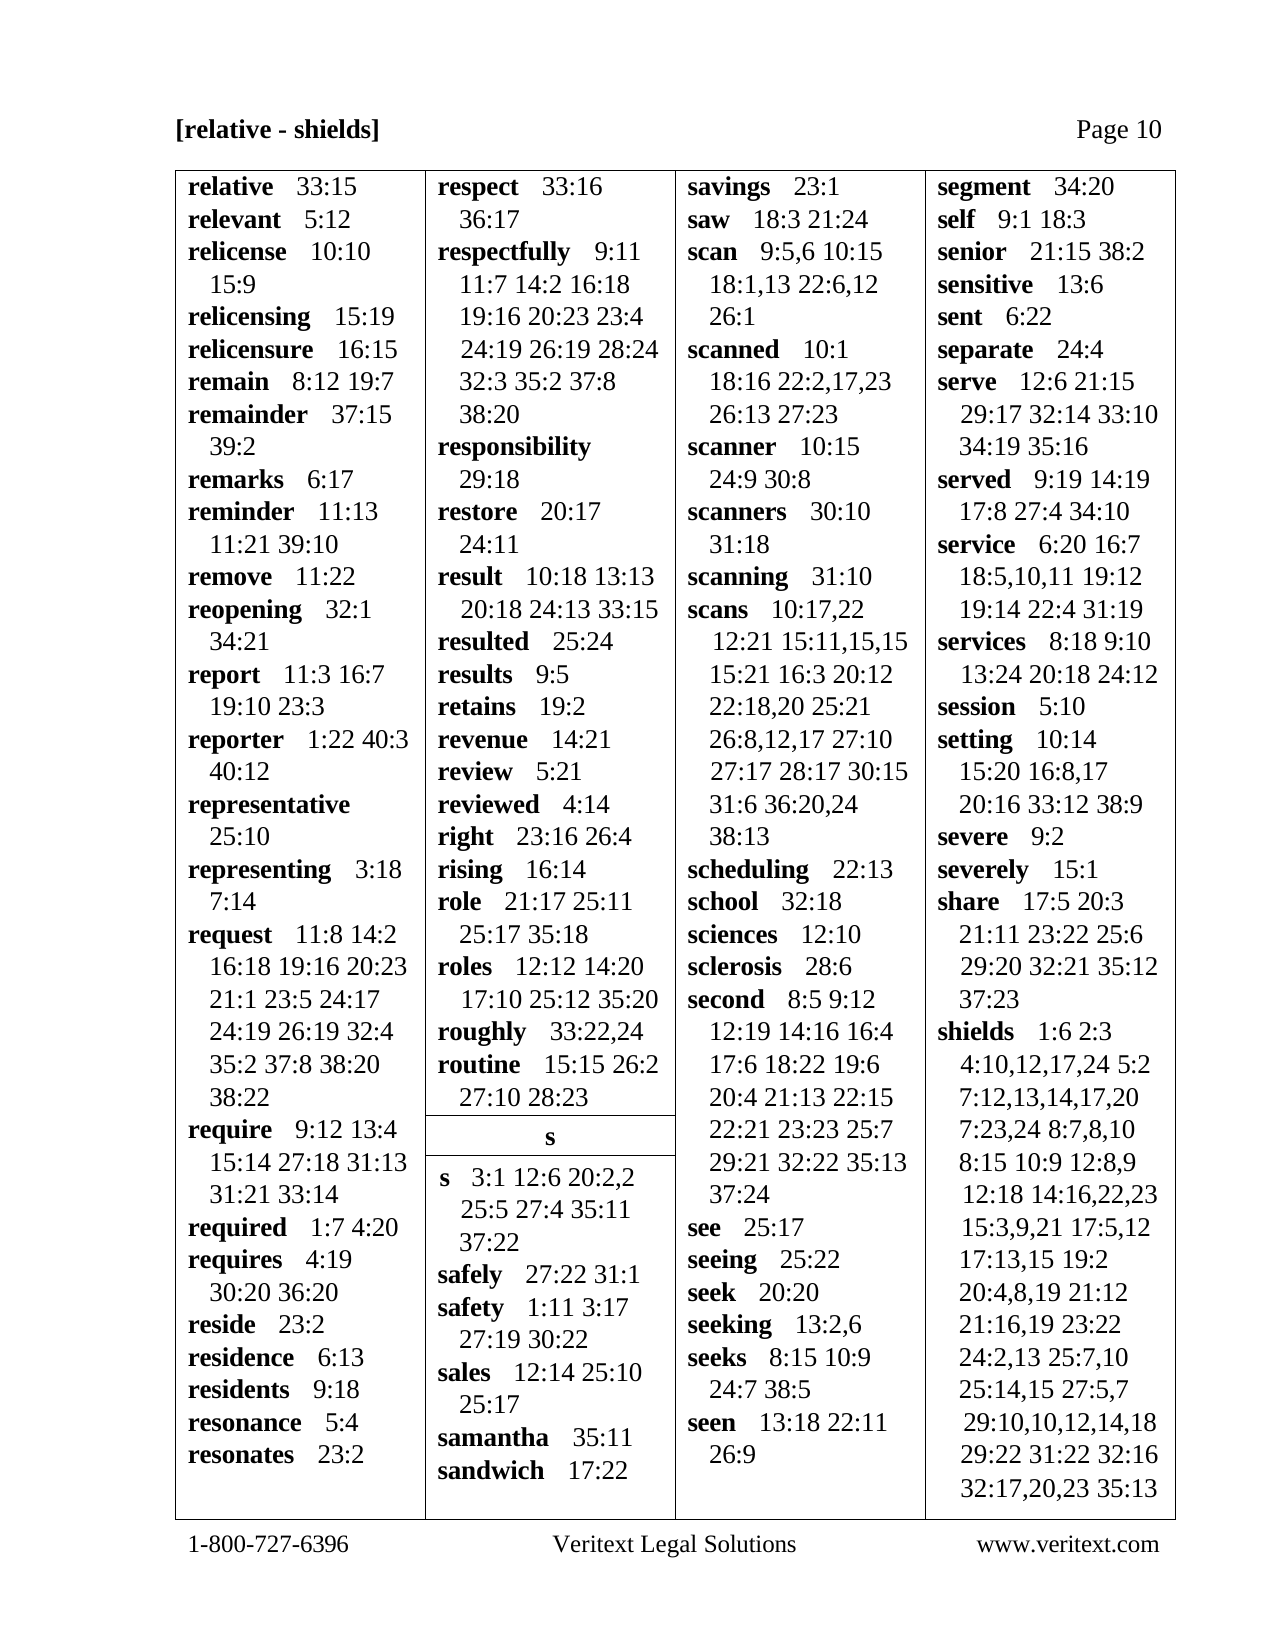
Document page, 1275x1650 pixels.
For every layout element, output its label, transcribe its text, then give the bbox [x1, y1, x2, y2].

table_cell 21:1 23:5 24:17 [176, 984, 425, 1016]
table_cell [176, 1471, 425, 1519]
table_cell 21:11 23:22 25:6 [926, 919, 1175, 951]
table_cell 38:13 [676, 821, 925, 854]
table_cell scanners 30:10 [676, 496, 925, 529]
table_cell results 9:5 [426, 659, 675, 691]
table_cell relevant 5:12 [176, 204, 425, 236]
table_cell remove 11:22 [176, 561, 425, 594]
table_cell relicensing 15:19 [176, 301, 425, 334]
table_cell second 8:5 9:12 [676, 984, 925, 1016]
table_cell 15:3,9,21 17:5,12 [926, 1211, 1175, 1244]
table_cell sciences 12:10 [676, 919, 925, 951]
table_cell 12:19 14:16 16:4 [676, 1016, 925, 1049]
table_cell remainder 37:15 [176, 399, 425, 431]
table_cell 19:14 22:4 31:19 [926, 594, 1175, 626]
table_cell 16:18 19:16 20:23 [176, 951, 425, 984]
table_cell services 8:18 9:10 [926, 626, 1175, 659]
table_cell 15:9 [176, 269, 425, 301]
table_cell sclerosis 28:6 [676, 951, 925, 984]
table_cell 17:8 27:4 34:10 [926, 496, 1175, 529]
table_cell 31:6 36:20,24 [676, 789, 925, 821]
table_cell 29:22 31:22 32:16 [926, 1439, 1175, 1471]
table_cell 7:14 [176, 886, 425, 919]
table_cell 34:19 35:16 [926, 431, 1175, 464]
table_cell reside 23:2 [176, 1309, 425, 1341]
table_cell 13:24 20:18 24:12 [926, 659, 1175, 691]
table_cell 7:12,13,14,17,20 [926, 1081, 1175, 1115]
table_cell respectfully 9:11 [426, 236, 675, 269]
table_header segment 34:20 [926, 171, 1175, 204]
table_cell 7:23,24 8:7,8,10 [926, 1115, 1175, 1146]
table_cell residents 9:18 [176, 1374, 425, 1406]
table_cell 20:4,8,19 21:12 [926, 1276, 1175, 1309]
table_header savings 23:1 [676, 171, 925, 204]
table_cell sensitive 13:6 [926, 269, 1175, 301]
table_cell 37:24 [676, 1179, 925, 1211]
table_cell served 9:19 14:19 [926, 464, 1175, 496]
table_cell 15:20 16:8,17 [926, 756, 1175, 789]
table_cell 4:10,12,17,24 5:2 [926, 1049, 1175, 1081]
table_cell severely 15:1 [926, 854, 1175, 886]
table_cell 26:9 [676, 1439, 925, 1471]
table_cell 17:10 25:12 35:20 [426, 984, 675, 1016]
table_cell school 32:18 [676, 886, 925, 919]
table_cell 31:21 33:14 [176, 1179, 425, 1211]
table_cell 20:18 24:13 33:15 [426, 594, 675, 626]
table_cell routine 15:15 26:2 [426, 1049, 675, 1081]
table_cell remarks 6:17 [176, 464, 425, 496]
table_cell retains 19:2 [426, 691, 675, 724]
table_cell 40:12 [176, 756, 425, 789]
table_cell 21:16,19 23:22 [926, 1309, 1175, 1341]
table_cell 38:22 [176, 1081, 425, 1115]
table_cell scheduling 22:13 [676, 854, 925, 886]
table_cell 24:11 [426, 529, 675, 561]
table_cell revenue 14:21 [426, 724, 675, 756]
table_cell senior 21:15 38:2 [926, 236, 1175, 269]
table_cell self 9:1 18:3 [926, 204, 1175, 236]
table_cell 24:19 26:19 32:4 [176, 1016, 425, 1049]
table_cell seeing 25:22 [676, 1244, 925, 1276]
table_header respect 33:16 [426, 171, 675, 204]
table_cell 31:18 [676, 529, 925, 561]
table_cell reminder 11:13 [176, 496, 425, 529]
table_cell shields 1:6 2:3 [926, 1016, 1175, 1049]
table_cell 29:21 32:22 35:13 [676, 1146, 925, 1179]
table_cell right 23:16 26:4 [426, 821, 675, 854]
table_cell 34:21 [176, 626, 425, 659]
table_cell required 1:7 4:20 [176, 1211, 425, 1244]
table_cell 25:10 [176, 821, 425, 854]
table_cell 19:16 20:23 23:4 [426, 301, 675, 334]
table_cell 30:20 36:20 [176, 1276, 425, 1309]
table_cell restore 20:17 [426, 496, 675, 529]
table_cell service 6:20 16:7 [926, 529, 1175, 561]
table_cell requires 4:19 [176, 1244, 425, 1276]
table_cell serve 12:6 21:15 [926, 366, 1175, 399]
table_cell share 17:5 20:3 [926, 886, 1175, 919]
table_cell result 10:18 13:13 [426, 561, 675, 594]
table_cell setting 10:14 [926, 724, 1175, 756]
table_cell resonates 23:2 [176, 1439, 425, 1471]
table_cell 18:16 22:2,17,23 [676, 366, 925, 399]
table_cell 17:13,15 19:2 [926, 1244, 1175, 1276]
table_cell role 21:17 25:11 [426, 886, 675, 919]
table_cell 11:7 14:2 16:18 [426, 269, 675, 301]
table_cell 36:17 [426, 204, 675, 236]
table_cell saw 18:3 21:24 [676, 204, 925, 236]
table_cell roughly 33:22,24 [426, 1016, 675, 1049]
table_cell scanning 31:10 [676, 561, 925, 594]
table_cell 26:13 27:23 [676, 399, 925, 431]
table_cell see 25:17 [676, 1211, 925, 1244]
table_cell review 5:21 [426, 756, 675, 789]
table_cell scanned 10:1 [676, 334, 925, 366]
table_cell responsibility [426, 431, 675, 464]
table_cell 24:9 30:8 [676, 464, 925, 496]
table_cell 11:21 39:10 [176, 529, 425, 561]
table_cell 15:14 27:18 31:13 [176, 1146, 425, 1179]
table_cell request 11:8 14:2 [176, 919, 425, 951]
table_cell 29:20 32:21 35:12 [926, 951, 1175, 984]
table_cell 29:18 [426, 464, 675, 496]
table_cell reopening 32:1 [176, 594, 425, 626]
table_cell residence 6:13 [176, 1341, 425, 1374]
table_cell 29:10,10,12,14,18 [926, 1406, 1175, 1439]
table_cell 35:2 37:8 38:20 [176, 1049, 425, 1081]
table_cell reporter 1:22 40:3 [176, 724, 425, 756]
table_cell reviewed 4:14 [426, 789, 675, 821]
table_cell 24:19 26:19 28:24 [426, 334, 675, 366]
table_cell 19:10 23:3 [176, 691, 425, 724]
table_header relative 33:15 [176, 171, 425, 204]
table_cell scan 9:5,6 10:15 [676, 236, 925, 269]
table_cell [676, 1471, 925, 1519]
table_cell 38:20 [426, 399, 675, 431]
table_cell sent 6:22 [926, 301, 1175, 334]
table_cell 32:17,20,23 35:13 [926, 1471, 1175, 1519]
table_cell 18:5,10,11 19:12 [926, 561, 1175, 594]
table_cell s 3:1 12:6 20:2,2 25:5 27:4 35:11 37:22 safely 27:22 31:1 safety 1:11 3:17 27:19 30:22 sales 12:14 25:10 25:17 samantha 35:11 sandwich 17:22 [426, 1156, 675, 1519]
table_cell seen 13:18 22:11 [676, 1406, 925, 1439]
table_cell severe 9:2 [926, 821, 1175, 854]
table_cell scanner 10:15 [676, 431, 925, 464]
table_cell 39:2 [176, 431, 425, 464]
table_cell 25:14,15 27:5,7 [926, 1374, 1175, 1406]
table_cell seeking 13:2,6 [676, 1309, 925, 1341]
table_cell relicense 10:10 [176, 236, 425, 269]
table_cell 12:18 14:16,22,23 [926, 1179, 1175, 1211]
table_cell remain 8:12 19:7 [176, 366, 425, 399]
table_cell 26:8,12,17 27:10 [676, 724, 925, 756]
table_cell 29:17 32:14 33:10 [926, 399, 1175, 431]
table_cell 24:2,13 25:7,10 [926, 1341, 1175, 1374]
table_cell 20:16 33:12 38:9 [926, 789, 1175, 821]
table_cell 27:17 28:17 30:15 [676, 756, 925, 789]
table_cell 18:1,13 22:6,12 [676, 269, 925, 301]
table_cell 25:17 35:18 [426, 919, 675, 951]
table_cell representing 3:18 [176, 854, 425, 886]
table_cell seek 20:20 [676, 1276, 925, 1309]
table_cell scans 10:17,22 [676, 594, 925, 626]
table_cell seeks 8:15 10:9 [676, 1341, 925, 1374]
table_cell resulted 25:24 [426, 626, 675, 659]
table_cell report 11:3 16:7 [176, 659, 425, 691]
table_cell representative [176, 789, 425, 821]
table_cell 26:1 [676, 301, 925, 334]
table_cell 8:15 10:9 12:8,9 [926, 1146, 1175, 1179]
table_cell 24:7 38:5 [676, 1374, 925, 1406]
table_cell 15:21 16:3 20:12 [676, 659, 925, 691]
table_cell separate 24:4 [926, 334, 1175, 366]
table_cell rising 16:14 [426, 854, 675, 886]
table_cell 17:6 18:22 19:6 [676, 1049, 925, 1081]
table_cell 27:10 28:23 [426, 1081, 675, 1115]
table_cell s [426, 1116, 675, 1155]
table_cell session 5:10 [926, 691, 1175, 724]
table_cell 37:23 [926, 984, 1175, 1016]
table_cell relicensure 16:15 [176, 334, 425, 366]
table_cell 22:21 23:23 25:7 [676, 1115, 925, 1146]
table_cell 12:21 15:11,15,15 [676, 626, 925, 659]
table_cell resonance 5:4 [176, 1406, 425, 1439]
table_cell 20:4 21:13 22:15 [676, 1081, 925, 1115]
table_cell 32:3 35:2 37:8 [426, 366, 675, 399]
table_cell roles 12:12 14:20 [426, 951, 675, 984]
table_cell require 9:12 13:4 [176, 1115, 425, 1146]
table_cell 22:18,20 25:21 [676, 691, 925, 724]
